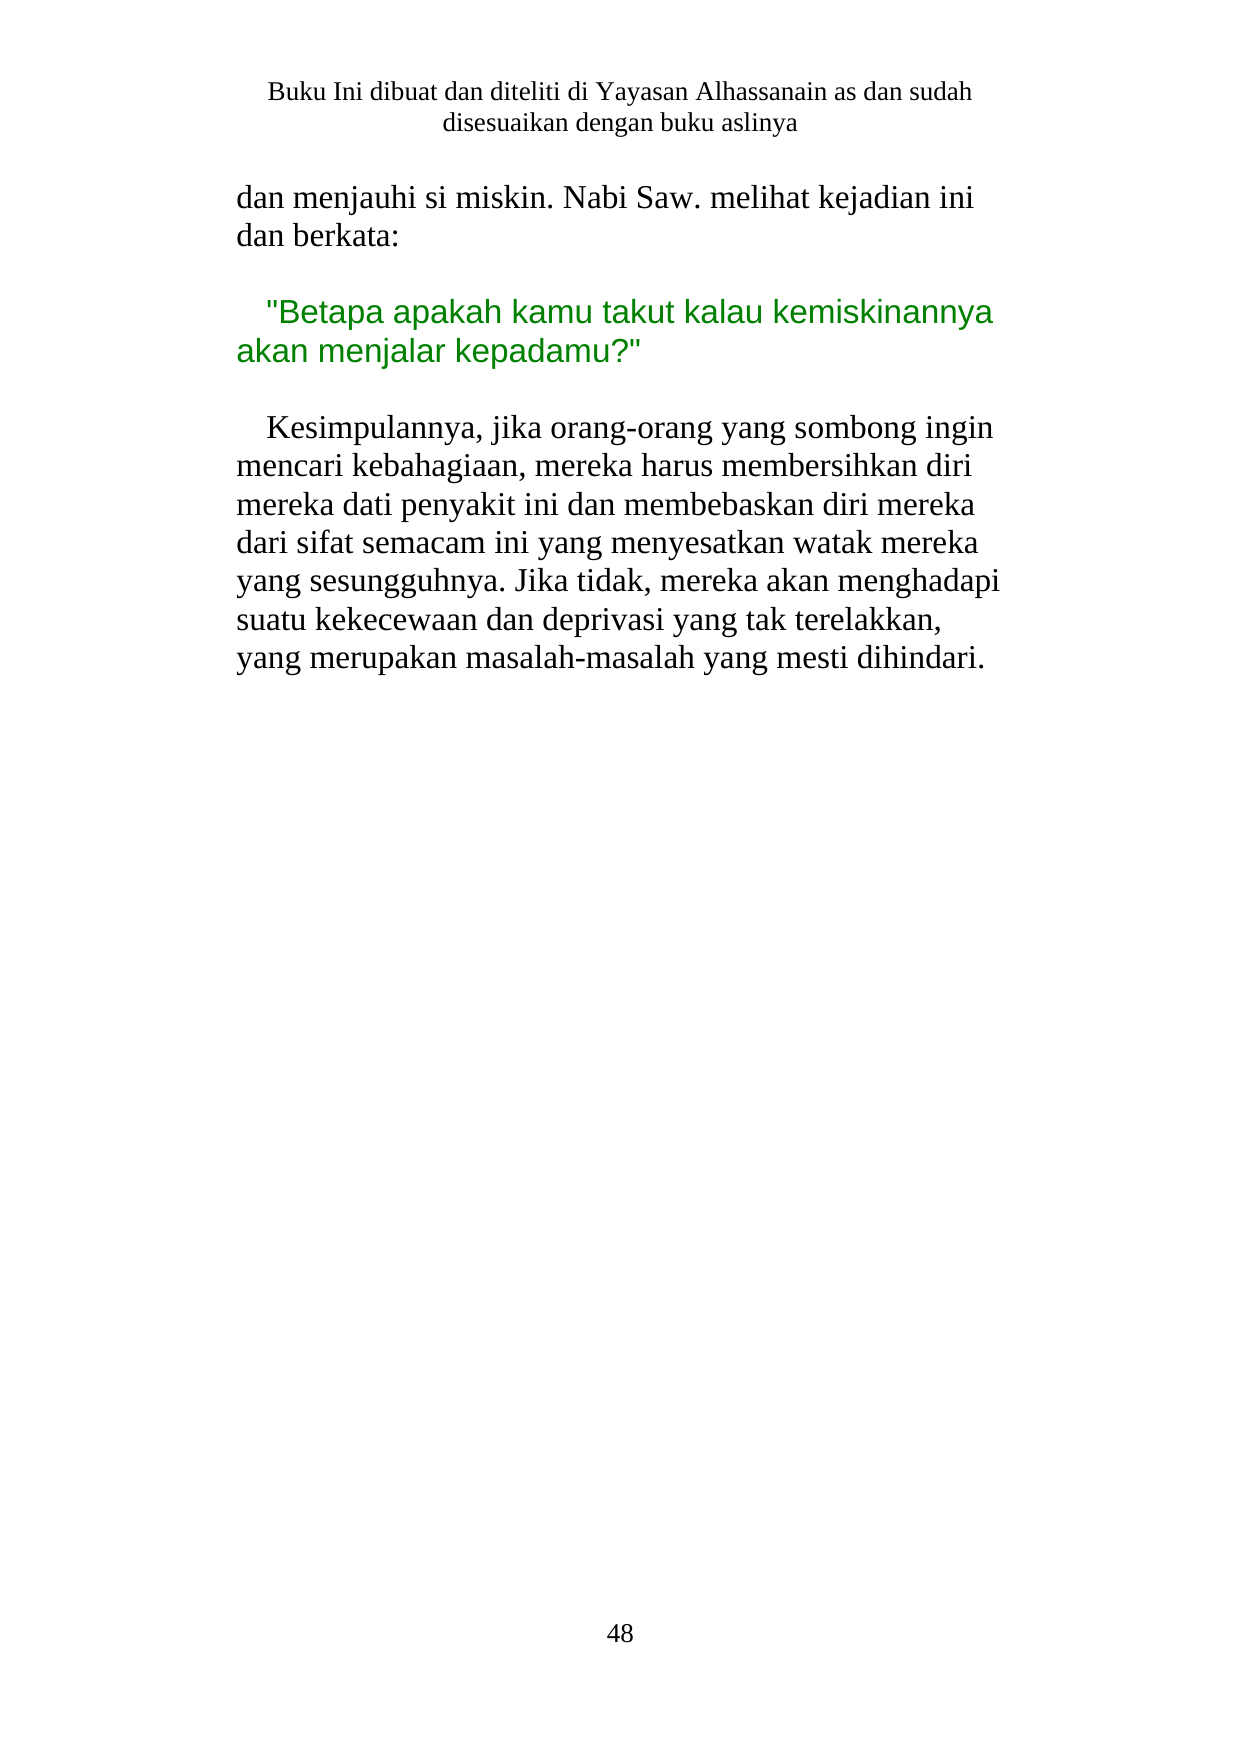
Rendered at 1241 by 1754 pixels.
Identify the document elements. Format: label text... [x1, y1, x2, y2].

text "Betapa apakah kamu takut kalau kemiskinannya akan menjalar kepadamu?" [236, 292, 1004, 369]
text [236, 177, 1004, 254]
text Kesimpulannya, jika orang-orang yang sombong ingin mencari kebahagiaan, mereka harus membersihkan diri mereka dati penyakit ini dan membebaskan diri mereka dari sifat semacam ini yang menyesatkan watak mereka yang sesungguhnya. Jika tidak, mereka akan menghadapi suatu kekecewaan dan deprivasi yang tak terelakkan, yang merupakan masalah-masalah yang mesti dihindari. [236, 407, 1004, 676]
